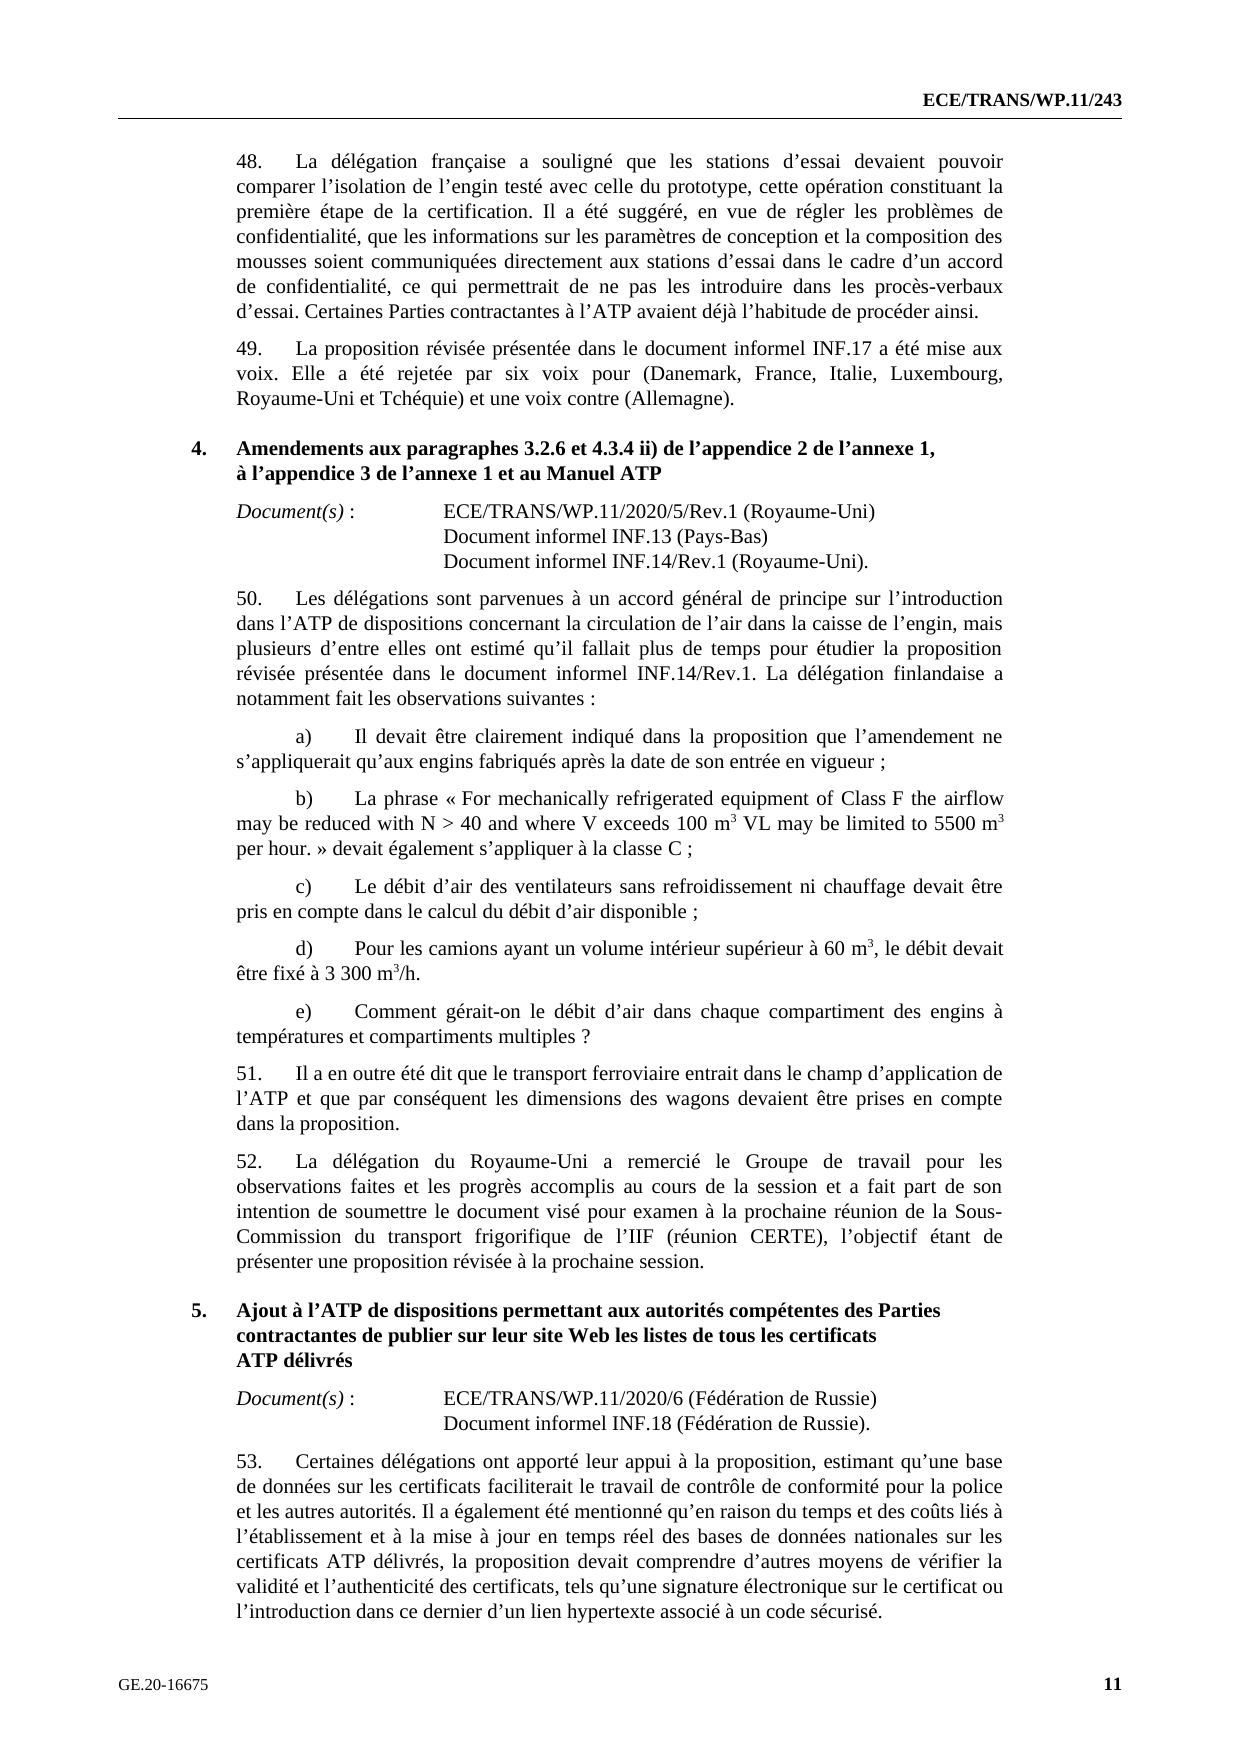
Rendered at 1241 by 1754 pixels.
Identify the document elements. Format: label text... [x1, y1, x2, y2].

text c) Le débit d’air des ventilateurs sans refroidissement ni chauffage devait être pris en compte dans le calcul du débit d’air disponible ; [236, 873, 1004, 923]
text e) Comment gérait-on le débit d’air dans chaque compartiment des engins à températures et compartiments multiples ? [236, 998, 1004, 1048]
text 48. La délégation française a souligné que les stations d’essai devaient pouvoir comparer l’isolation de l’engin testé avec celle du prototype, cette opération constituant la première étape de la certification. Il a été suggéré, en vue de régler les problèmes de confidentialité, que les informations sur les paramètres de conception et la composition des mousses soient communiquées directement aux stations d’essai dans le cadre d’un accord de confidentialité, ce qui permettrait de ne pas les introduire dans les procès-verbaux d’essai. Certaines Parties contractantes à l’ATP avaient déjà l’habitude de procéder ainsi. [236, 148, 1004, 323]
text 4. Amendements aux paragraphes 3.2.6 et 4.3.4 ii) de l’appendice 2 de l’annexe 1, à l’appendice 3 de l’annexe 1 et au Manuel ATP [118, 435, 1004, 485]
text d) Pour les camions ayant un volume intérieur supérieur à 60 m3, le débit devait être fixé à 3 300 m3/h. [236, 935, 1004, 985]
text a) Il devait être clairement indiqué dans la proposition que l’amendement ne s’appliquerait qu’aux engins fabriqués après la date de son entrée en vigueur ; [236, 723, 1004, 773]
text 50. Les délégations sont parvenues à un accord général de principe sur l’introduction dans l’ATP de dispositions concernant la circulation de l’air dans la caisse de l’engin, mais plusieurs d’entre elles ont estimé qu’il fallait plus de temps pour étudier la proposition révisée présentée dans le document informel INF.14/Rev.1. La délégation finlandaise a notamment fait les observations suivantes : [236, 585, 1004, 710]
text 51. Il a en outre été dit que le transport ferroviaire entrait dans le champ d’application de l’ATP et que par conséquent les dimensions des wagons devaient être prises en compte dans la proposition. [236, 1060, 1004, 1135]
text 5. Ajout à l’ATP de dispositions permettant aux autorités compétentes des Parties contractantes de publier sur leur site Web les listes de tous les certificats ATP délivrés [118, 1298, 1004, 1373]
text 53. Certaines délégations ont apporté leur appui à la proposition, estimant qu’une base de données sur les certificats faciliterait le travail de contrôle de conformité pour la police et les autres autorités. Il a également été mentionné qu’en raison du temps et des coûts liés à l’établissement et à la mise à jour en temps réel des bases de données nationales sur les certificats ATP délivrés, la proposition devait comprendre d’autres moyens de vérifier la validité et l’authenticité des certificats, tels qu’une signature électronique sur le certificat ou l’introduction dans ce dernier d’un lien hypertexte associé à un code sécurisé. [236, 1448, 1004, 1623]
text 52. La délégation du Royaume-Uni a remercié le Groupe de travail pour les observations faites et les progrès accomplis au cours de la session et a fait part de son intention de soumettre le document visé pour examen à la prochaine réunion de la Sous-Commission du transport frigorifique de l’IIF (réunion CERTE), l’objectif étant de présenter une proposition révisée à la prochaine session. [236, 1148, 1004, 1273]
text Document(s) : ECE/TRANS/WP.11/2020/6 (Fédération de Russie) Document informel INF.18 (Fédération de Russie). [236, 1385, 1004, 1435]
text b) La phrase « For mechanically refrigerated equipment of Class F the airflow may be reduced with N > 40 and where V exceeds 100 m3 VL may be limited to 5500 m3 per hour. » devait également s’appliquer à la classe C ; [236, 785, 1004, 860]
text Document(s) : ECE/TRANS/WP.11/2020/5/Rev.1 (Royaume-Uni) Document informel INF.13 (Pays-Bas) Document informel INF.14/Rev.1 (Royaume-Uni). [236, 498, 1004, 573]
text 49. La proposition révisée présentée dans le document informel INF.17 a été mise aux voix. Elle a été rejetée par six voix pour (Danemark, France, Italie, Luxembourg, Royaume-Uni et Tchéquie) et une voix contre (Allemagne). [236, 335, 1004, 410]
